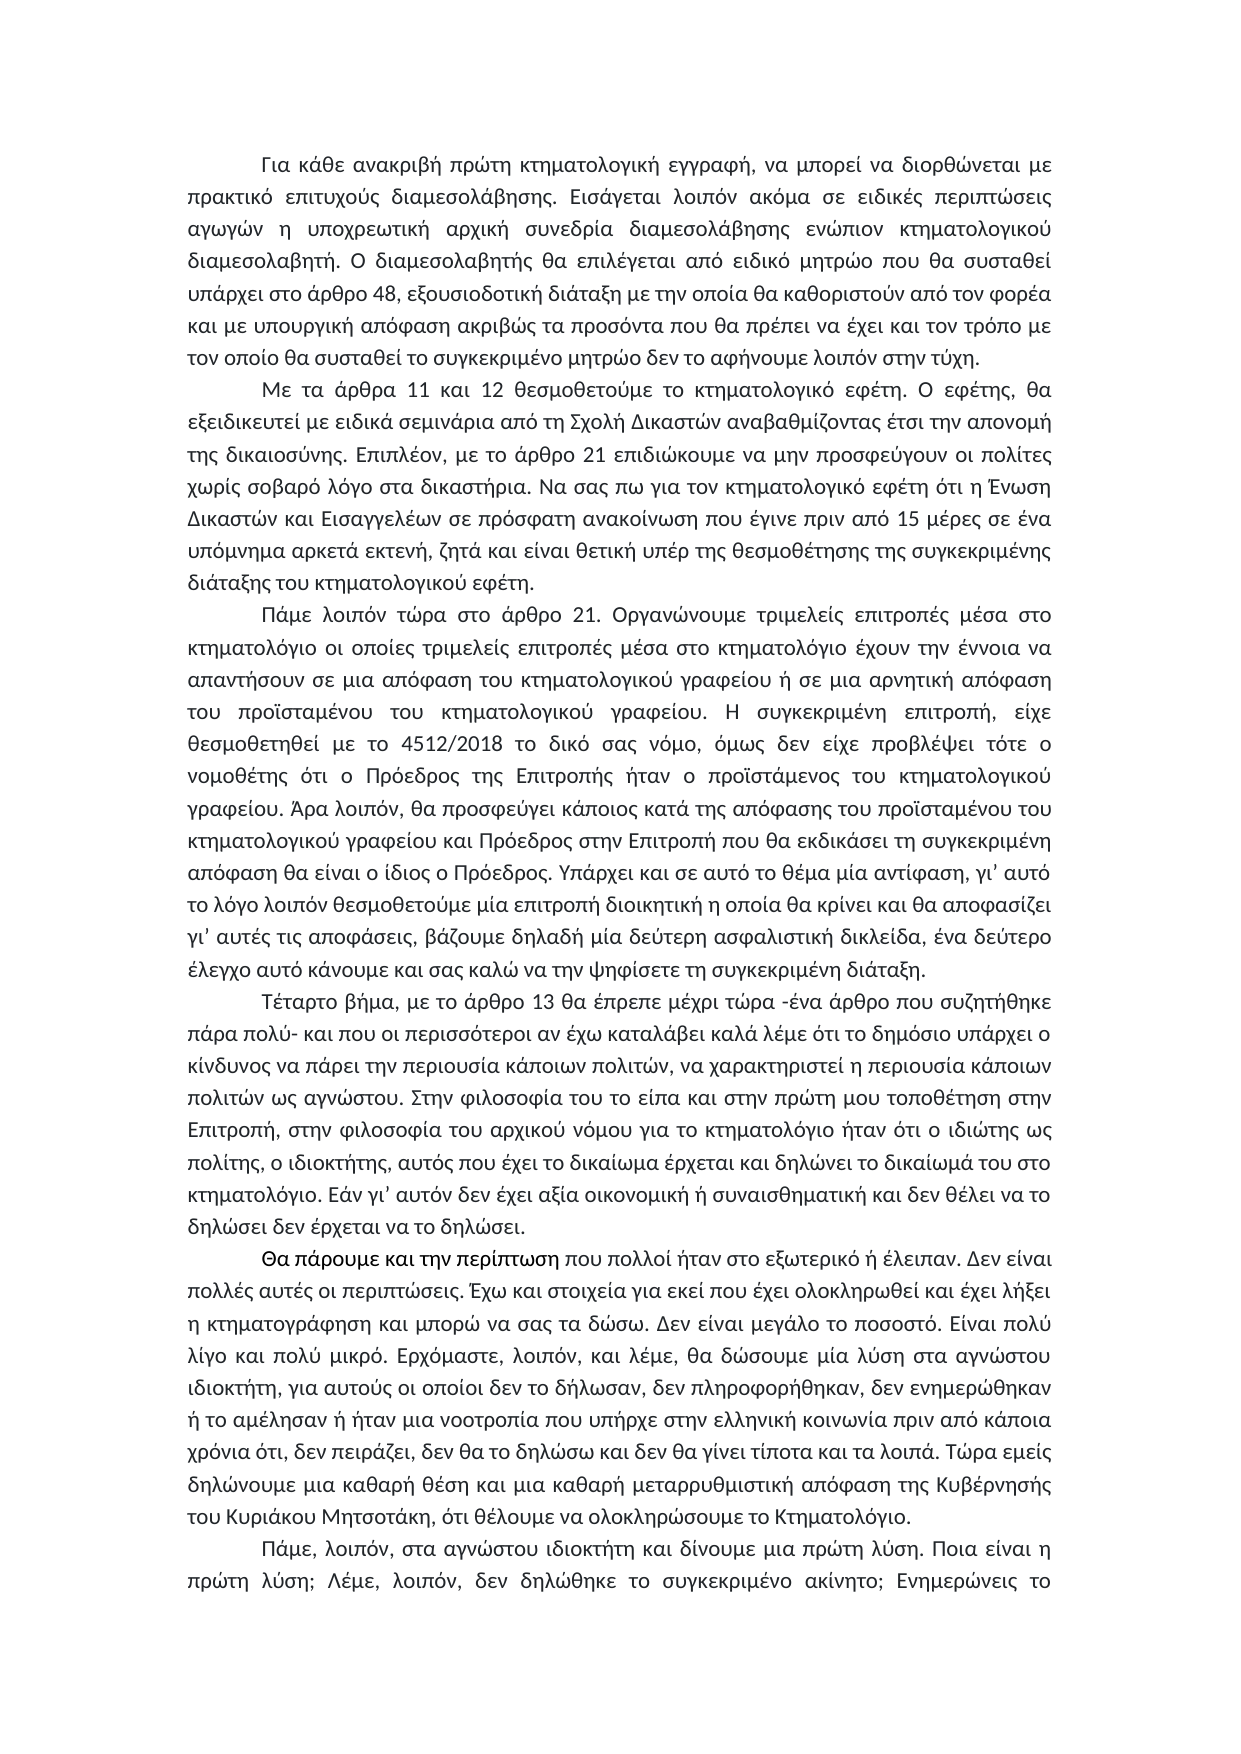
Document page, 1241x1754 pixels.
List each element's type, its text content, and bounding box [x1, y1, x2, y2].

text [187, 1534, 1053, 1594]
text Πάμε λοιπόν τώρα στο άρθρο 21. Οργανώνουμε τριμελείς επιτροπές μέσα στο κτηματολόγιο οι οποίες τριμελείς επιτροπές μέσα στο κτηματολόγιο έχουν την έννοια να απαντήσουν σε μια απόφαση του κτηματολογικού γραφείου ή σε μια αρνητική απόφαση του προϊσταμένου του κτηματολογικού γραφείου. Η συγκεκριμένη επιτροπή, είχε θεσμοθετηθεί με το 4512/2018 το δικό σας νόμο, όμως δεν είχε προβλέψει τότε ο νομοθέτης ότι ο Πρόεδρος της Επιτροπής ήταν ο προϊστάμενος του κτηματολογικού γραφείου. Άρα λοιπόν, θα προσφεύγει κάποιος κατά της απόφασης του προϊσταμένου του κτηματολογικού γραφείου και Πρόεδρος στην Επιτροπή που θα εκδικάσει τη συγκεκριμένη απόφαση θα είναι ο ίδιος ο Πρόεδρος. Υπάρχει και σε αυτό το θέμα μία αντίφαση, γι’ αυτό το λόγο λοιπόν θεσμοθετούμε μία επιτροπή διοικητική η οποία θα κρίνει και θα αποφασίζει γι’ αυτές τις αποφάσεις, βάζουμε δηλαδή μία δεύτερη ασφαλιστική δικλείδα, ένα δεύτερο έλεγχο αυτό κάνουμε και σας καλώ να την ψηφίσετε τη συγκεκριμένη διάταξη. [187, 601, 1053, 983]
text Θα πάρουμε και την περίπτωση που πολλοί ήταν στο εξωτερικό ή έλειπαν. Δεν είναι πολλές αυτές οι περιπτώσεις. Έχω και στοιχεία για εκεί που έχει ολοκληρωθεί και έχει λήξει η κτηματογράφηση και μπορώ να σας τα δώσω. Δεν είναι μεγάλο το ποσοστό. Είναι πολύ λίγο και πολύ μικρό. Ερχόμαστε, λοιπόν, και λέμε, θα δώσουμε μία λύση στα αγνώστου ιδιοκτήτη, για αυτούς οι οποίοι δεν το δήλωσαν, δεν πληροφορήθηκαν, δεν ενημερώθηκαν ή το αμέλησαν ή ήταν μια νοοτροπία που υπήρχε στην ελληνική κοινωνία πριν από κάποια χρόνια ότι, δεν πειράζει, δεν θα το δηλώσω και δεν θα γίνει τίποτα και τα λοιπά. Τώρα εμείς δηλώνουμε μια καθαρή θέση και μια καθαρή μεταρρυθμιστική απόφαση της Κυβέρνησής του Κυριάκου Μητσοτάκη, ότι θέλουμε να ολοκληρώσουμε το Κτηματολόγιο. [187, 1244, 1053, 1530]
text Με τα άρθρα 11 και 12 θεσμοθετούμε το κτηματολογικό εφέτη. Ο εφέτης, θα εξειδικευτεί με ειδικά σεμινάρια από τη Σχολή Δικαστών αναβαθμίζοντας έτσι την απονομή της δικαιοσύνης. Επιπλέον, με το άρθρο 21 επιδιώκουμε να μην προσφεύγουν οι πολίτες χωρίς σοβαρό λόγο στα δικαστήρια. Να σας πω για τον κτηματολογικό εφέτη ότι η Ένωση Δικαστών και Εισαγγελέων σε πρόσφατη ανακοίνωση που έγινε πριν από 15 μέρες σε ένα υπόμνημα αρκετά εκτενή, ζητά και είναι θετική υπέρ της θεσμοθέτησης της συγκεκριμένης διάταξης του κτηματολογικού εφέτη. [187, 375, 1053, 596]
text Τέταρτο βήμα, με το άρθρο 13 θα έπρεπε μέχρι τώρα -ένα άρθρο που συζητήθηκε πάρα πολύ- και που οι περισσότεροι αν έχω καταλάβει καλά λέμε ότι το δημόσιο υπάρχει ο κίνδυνος να πάρει την περιουσία κάποιων πολιτών, να χαρακτηριστεί η περιουσία κάποιων πολιτών ως αγνώστου. Στην φιλοσοφία του το είπα και στην πρώτη μου τοποθέτηση στην Επιτροπή, στην φιλοσοφία του αρχικού νόμου για το κτηματολόγιο ήταν ότι ο ιδιώτης ως πολίτης, ο ιδιοκτήτης, αυτός που έχει το δικαίωμα έρχεται και δηλώνει το δικαίωμά του στο κτηματολόγιο. Εάν γι’ αυτόν δεν έχει αξία οικονομική ή συναισθηματική και δεν θέλει να το δηλώσει δεν έρχεται να το δηλώσει. [187, 987, 1053, 1240]
text Για κάθε ανακριβή πρώτη κτηματολογική εγγραφή, να μπορεί να διορθώνεται με πρακτικό επιτυχούς διαμεσολάβησης. Εισάγεται λοιπόν ακόμα σε ειδικές περιπτώσεις αγωγών η υποχρεωτική αρχική συνεδρία διαμεσολάβησης ενώπιον κτηματολογικού διαμεσολαβητή. Ο διαμεσολαβητής θα επιλέγεται από ειδικό μητρώο που θα συσταθεί υπάρχει στο άρθρο 48, εξουσιοδοτική διάταξη με την οποία θα καθοριστούν από τον φορέα και με υπουργική απόφαση ακριβώς τα προσόντα που θα πρέπει να έχει και τον τρόπο με τον οποίο θα συσταθεί το συγκεκριμένο μητρώο δεν το αφήνουμε λοιπόν στην τύχη. [187, 150, 1053, 371]
